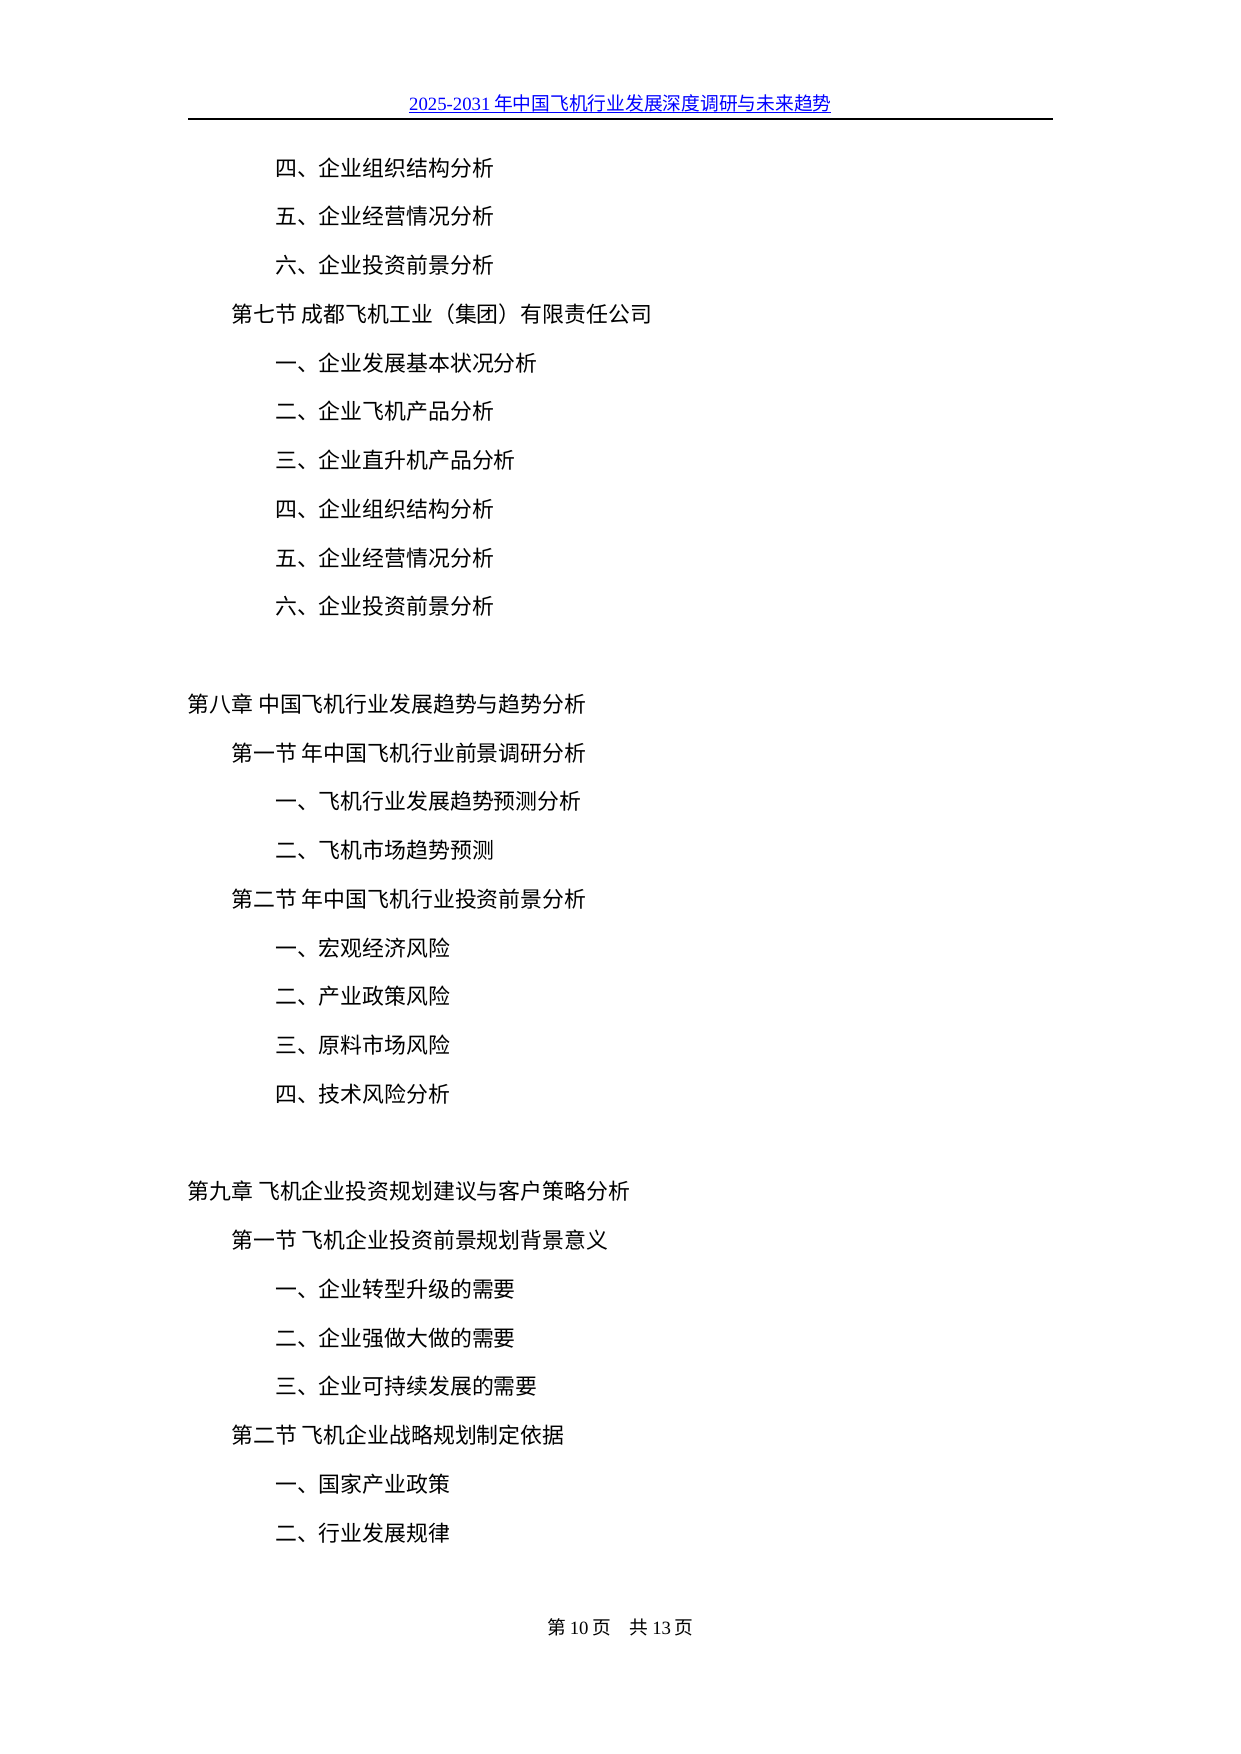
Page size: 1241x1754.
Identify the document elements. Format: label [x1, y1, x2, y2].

text [187, 150, 1053, 1548]
